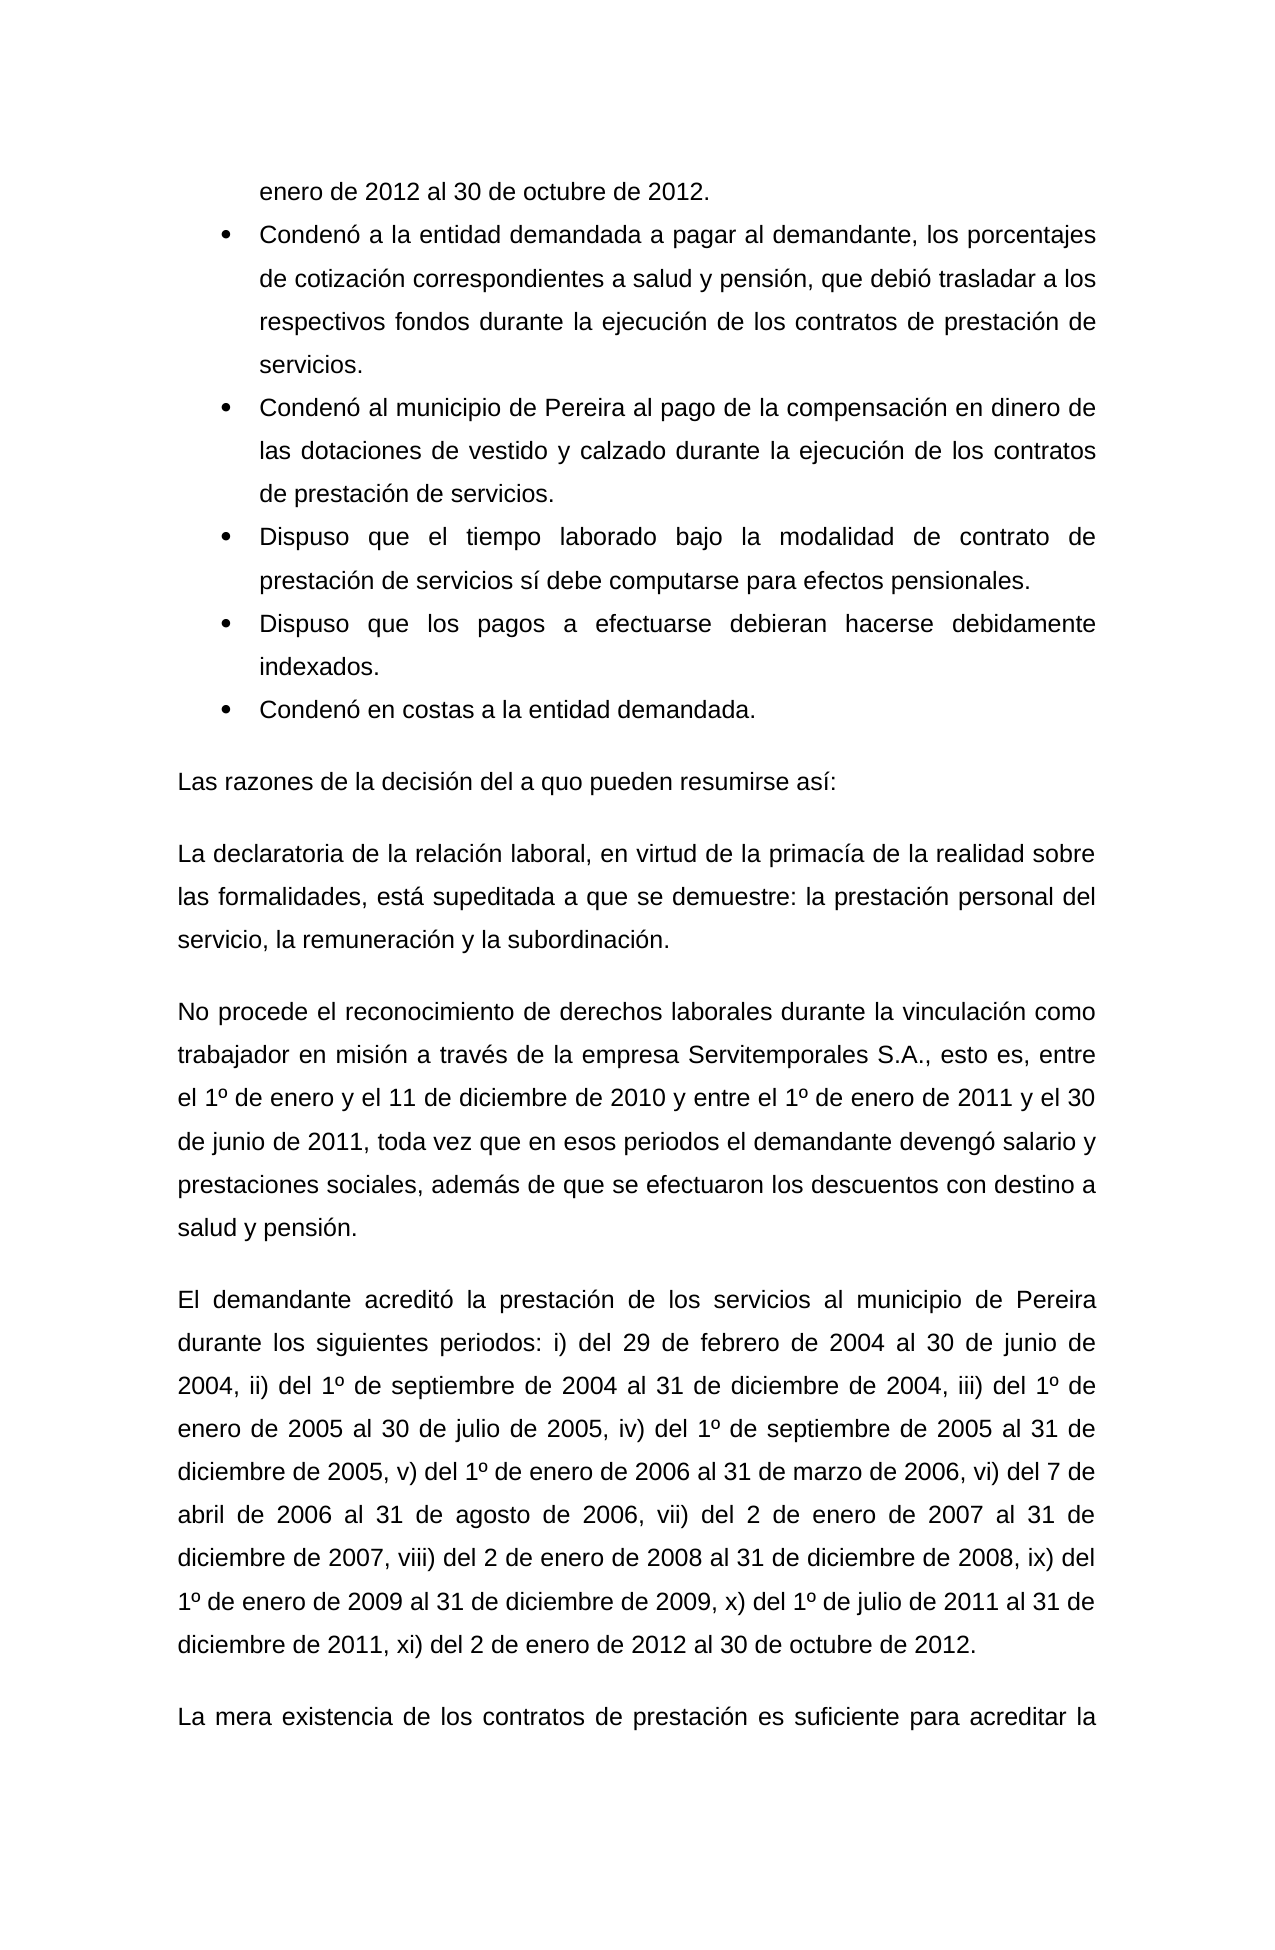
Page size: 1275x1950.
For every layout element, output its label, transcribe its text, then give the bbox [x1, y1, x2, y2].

list Condenó a la entidad demandada a pagar al demandante, los porcentajes de cotización correspondientes a salud y pensión, que debió trasladar a los respectivos fondos durante la ejecución de los contratos de prestación de servicios. [222, 220, 1098, 378]
list Dispuso que los pagos a efectuarse debieran hacerse debidamente indexados. [222, 609, 1098, 681]
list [222, 177, 1098, 206]
text No procede el reconocimiento de derechos laborales durante la vinculación como trabajador en misión a través de la empresa Servitemporales S.A., esto es, entre el 1º de enero y el 11 de diciembre de 2010 y entre el 1º de enero de 2011 y el 30 de junio de 2011, toda vez que en esos periodos el demandante devengó salario y prestaciones sociales, además de que se efectuaron los descuentos con destino a salud y pensión. [177, 997, 1098, 1241]
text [177, 1701, 1098, 1730]
text La declaratoria de la relación laboral, en virtud de la primacía de la realidad sobre las formalidades, está supeditada a que se demuestre: la prestación personal del servicio, la remuneración y la subordinación. [177, 839, 1098, 954]
text Las razones de la decisión del a quo pueden resumirse así: [177, 767, 1098, 796]
list Condenó en costas a la entidad demandada. [222, 695, 1098, 724]
list Dispuso que el tiempo laborado bajo la modalidad de contrato de prestación de servicios sí debe computarse para efectos pensionales. [222, 522, 1098, 594]
text El demandante acreditó la prestación de los servicios al municipio de Pereira durante los siguientes periodos: i) del 29 de febrero de 2004 al 30 de junio de 2004, ii) del 1º de septiembre de 2004 al 31 de diciembre de 2004, iii) del 1º de enero de 2005 al 30 de julio de 2005, iv) del 1º de septiembre de 2005 al 31 de diciembre de 2005, v) del 1º de enero de 2006 al 31 de marzo de 2006, vi) del 7 de abril de 2006 al 31 de agosto de 2006, vii) del 2 de enero de 2007 al 31 de diciembre de 2007, viii) del 2 de enero de 2008 al 31 de diciembre de 2008, ix) del 1º de enero de 2009 al 31 de diciembre de 2009, x) del 1º de julio de 2011 al 31 de diciembre de 2011, xi) del 2 de enero de 2012 al 30 de octubre de 2012. [177, 1284, 1098, 1658]
list Condenó al municipio de Pereira al pago de la compensación en dinero de las dotaciones de vestido y calzado durante la ejecución de los contratos de prestación de servicios. [222, 393, 1098, 508]
